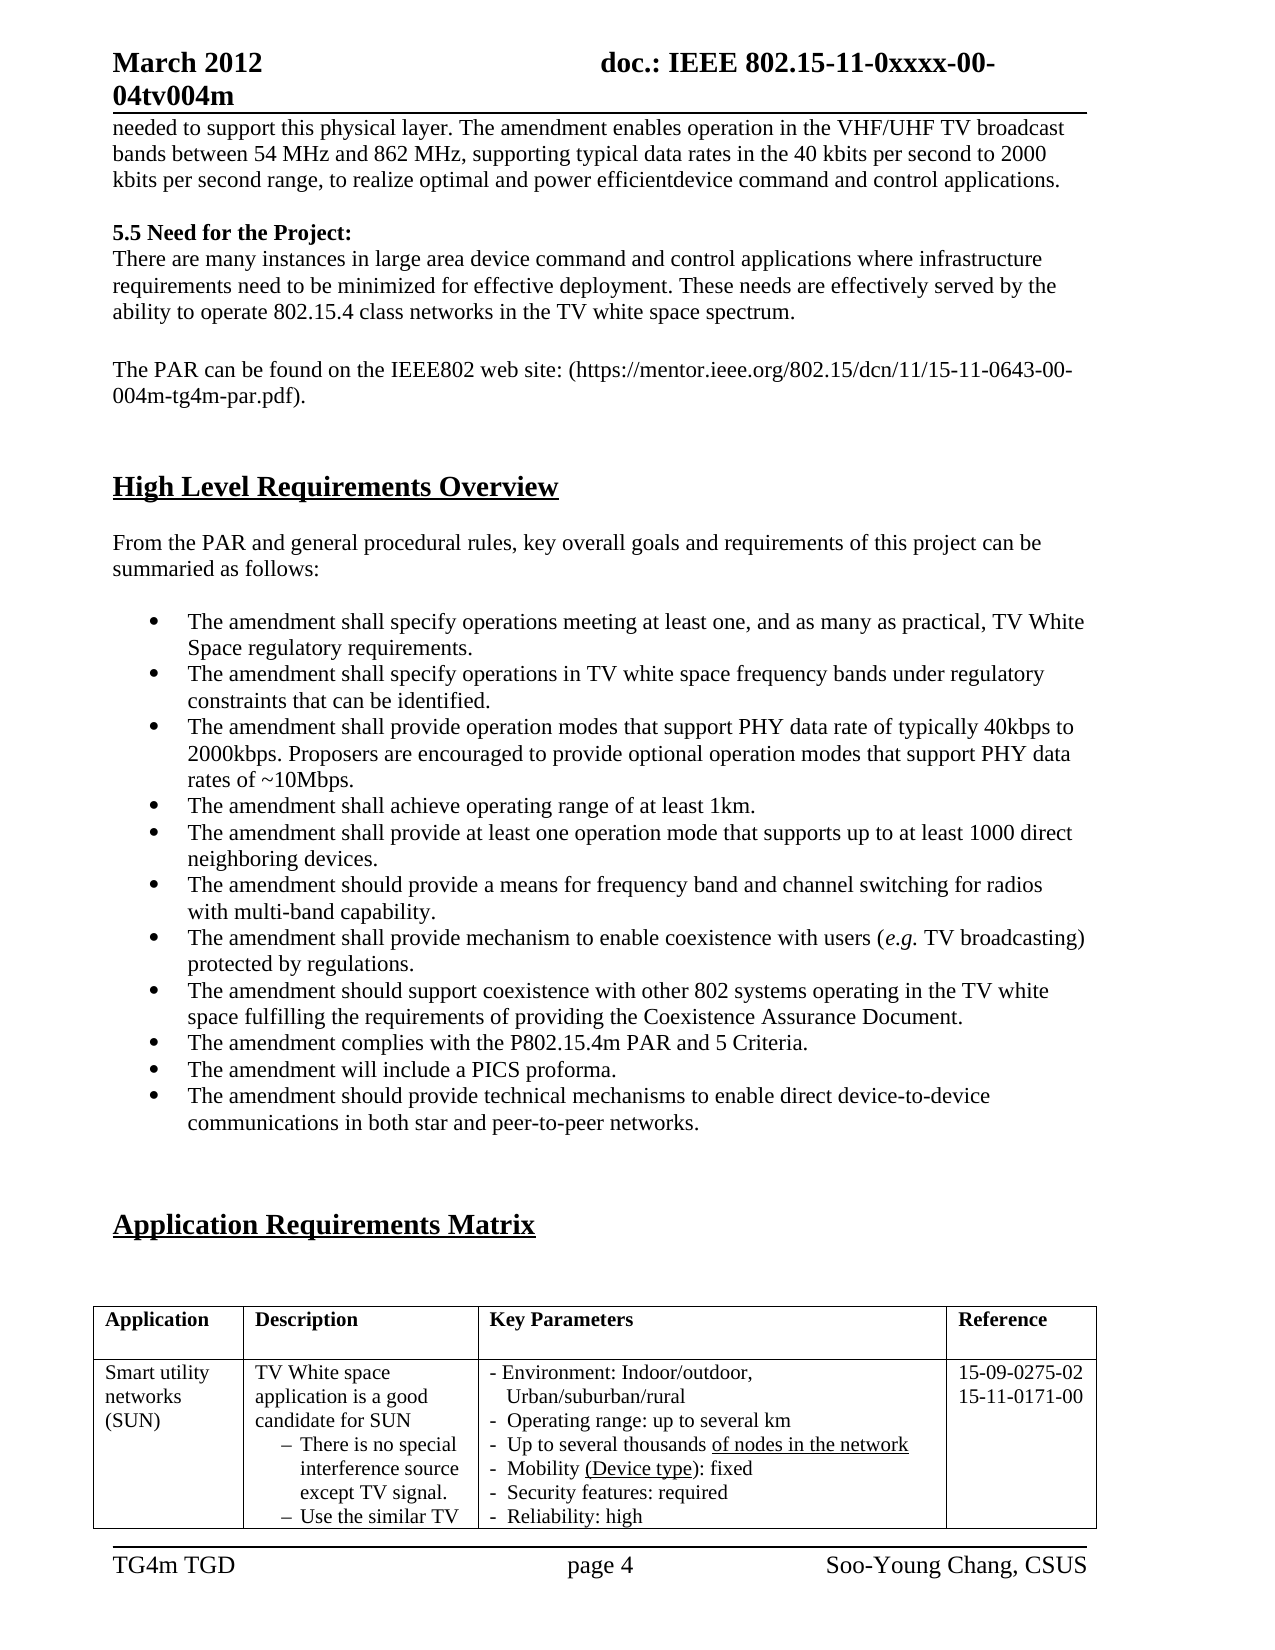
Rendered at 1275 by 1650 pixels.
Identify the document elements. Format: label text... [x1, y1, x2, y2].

table_cell 15-09-0275-02 15-11-0171-00 [947, 1360, 1096, 1528]
list The amendment shall achieve operating range of at least 1km. [150, 792, 1087, 819]
text Application Requirements Matrix [112, 1207, 1087, 1241]
text There are many instances in large area device command and control applications where infrastructure requirements need to be minimized for effective deployment. These needs are effectively served by the ability to operate 802.15.4 class networks in the TV white space spectrum. [112, 245, 1087, 324]
list The amendment should provide technical mechanisms to enable direct device-to-device communications in both star and peer-to-peer networks. [150, 1082, 1087, 1135]
subtitle High Level Requirements Overview [112, 469, 1087, 502]
list The amendment shall specify operations meeting at least one, and as many as practical, TV White Space regulatory requirements. [150, 608, 1087, 661]
list The amendment will include a PICS proforma. [150, 1056, 1087, 1082]
text The PAR can be found on the IEEE802 web site: (https://mentor.ieee.org/802.15/dcn/11/15-11-0643-00-004m-tg4m-par.pdf). [112, 356, 1087, 408]
table_header Key Parameters [479, 1307, 946, 1358]
table_header Application [94, 1307, 243, 1358]
list The amendment shall specify operations in TV white space frequency bands under regulatory constraints that can be identified. [150, 661, 1087, 713]
list The amendment should provide a means for frequency band and channel switching for radios with multi-band capability. [150, 871, 1087, 924]
table_header Reference [947, 1307, 1096, 1358]
table_header Description [244, 1307, 478, 1358]
text 5.5 Need for the Project: [112, 219, 1087, 245]
list The amendment shall provide operation modes that support PHY data rate of typically 40kbps to 2000kbps. Proposers are encouraged to provide optional operation modes that support PHY data rates of ~10Mbps. [150, 713, 1087, 792]
list The amendment should support coexistence with other 802 systems operating in the TV white space fulfilling the requirements of providing the Coexistence Assurance Document. [150, 977, 1087, 1029]
list The amendment shall provide at least one operation mode that supports up to at least 1000 direct neighboring devices. [150, 819, 1087, 871]
table_cell Smart utility networks (SUN) [94, 1360, 243, 1528]
list The amendment shall provide mechanism to enable coexistence with users (e.g. TV broadcasting) protected by regulations. [150, 924, 1087, 977]
text From the PAR and general procedural rules, key overall goals and requirements of this project can be summaried as follows: [112, 529, 1087, 581]
list The amendment complies with the P802.15.4m PAR and 5 Criteria. [150, 1029, 1087, 1056]
